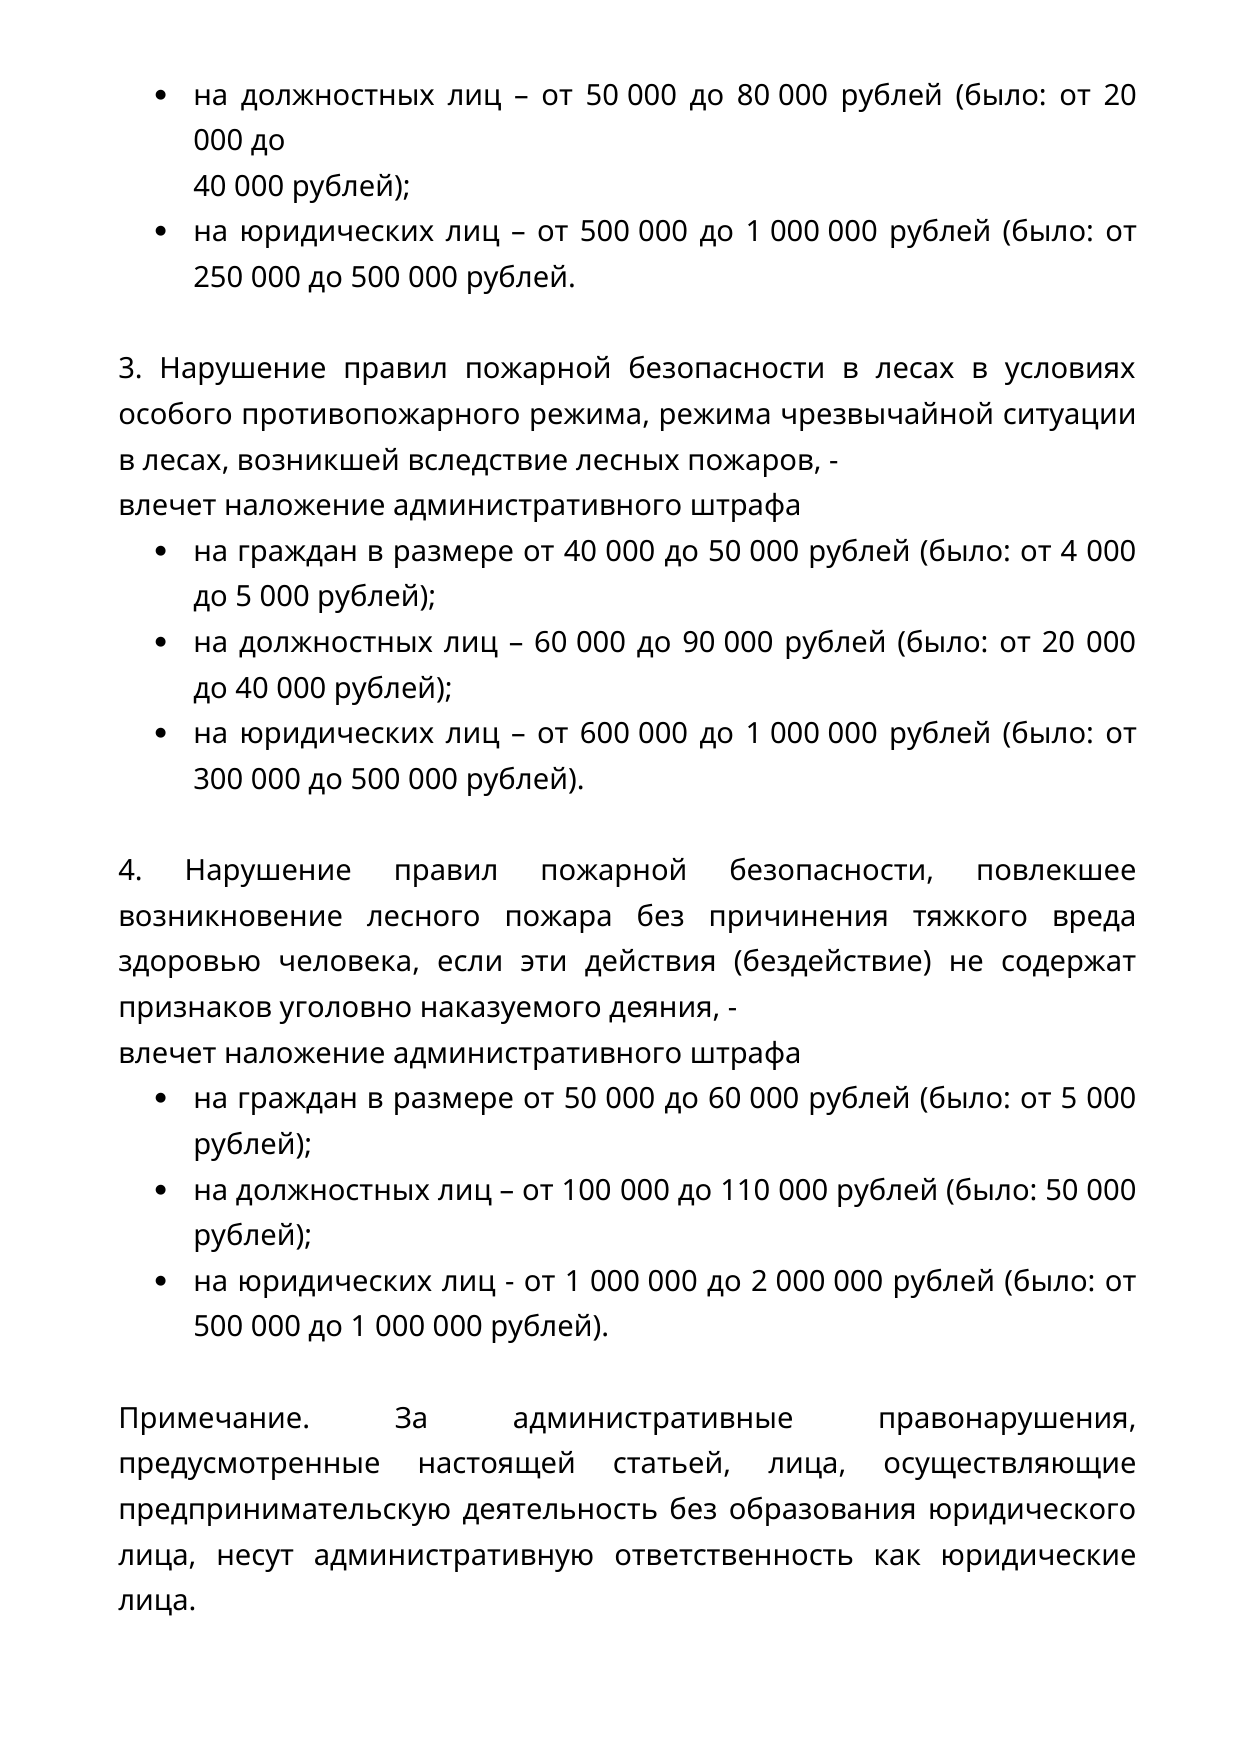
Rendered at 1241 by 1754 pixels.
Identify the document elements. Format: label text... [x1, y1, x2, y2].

list на граждан в размере от 50 000 до 60 000 рублей (было: от 5 000 рублей); [156, 1078, 1137, 1163]
list на граждан в размере от 40 000 до 50 000 рублей (было: от 4 000 до 5 000 рублей); [156, 530, 1137, 615]
text влечет наложение административного штрафа [118, 1032, 1137, 1072]
list на юридических лиц – от 500 000 до 1 000 000 рублей (было: от 250 000 до 500 000 рублей. [156, 211, 1137, 296]
text Примечание. За административные правонарушения, предусмотренные настоящей статьей, лица, осуществляющие предпринимательскую деятельность без образования юридического лица, несут административную ответственность как юридические лица. [118, 1397, 1137, 1619]
list на должностных лиц – от 100 000 до 110 000 рублей (было: 50 000 рублей); [156, 1169, 1137, 1254]
list на должностных лиц – от 50 000 до 80 000 рублей (было: от 20 000 до [156, 74, 1137, 159]
text 3. Нарушение правил пожарной безопасности в лесах в условиях особого противопожарного режима, режима чрезвычайной ситуации в лесах, возникшей вследствие лесных пожаров, - [118, 348, 1137, 478]
text 4. Нарушение правил пожарной безопасности, повлекшее возникновение лесного пожара без причинения тяжкого вреда здоровью человека, если эти действия (бездействие) не содержат признаков уголовно наказуемого деяния, - [118, 849, 1137, 1026]
list 40 000 рублей); [193, 165, 1137, 205]
list на юридических лиц - от 1 000 000 до 2 000 000 рублей (было: от 500 000 до 1 000 000 рублей). [156, 1260, 1137, 1345]
list на должностных лиц – 60 000 до 90 000 рублей (было: от 20 000 до 40 000 рублей); [156, 621, 1137, 707]
text влечет наложение административного штрафа [118, 484, 1137, 524]
list на юридических лиц – от 600 000 до 1 000 000 рублей (было: от 300 000 до 500 000 рублей). [156, 713, 1137, 798]
